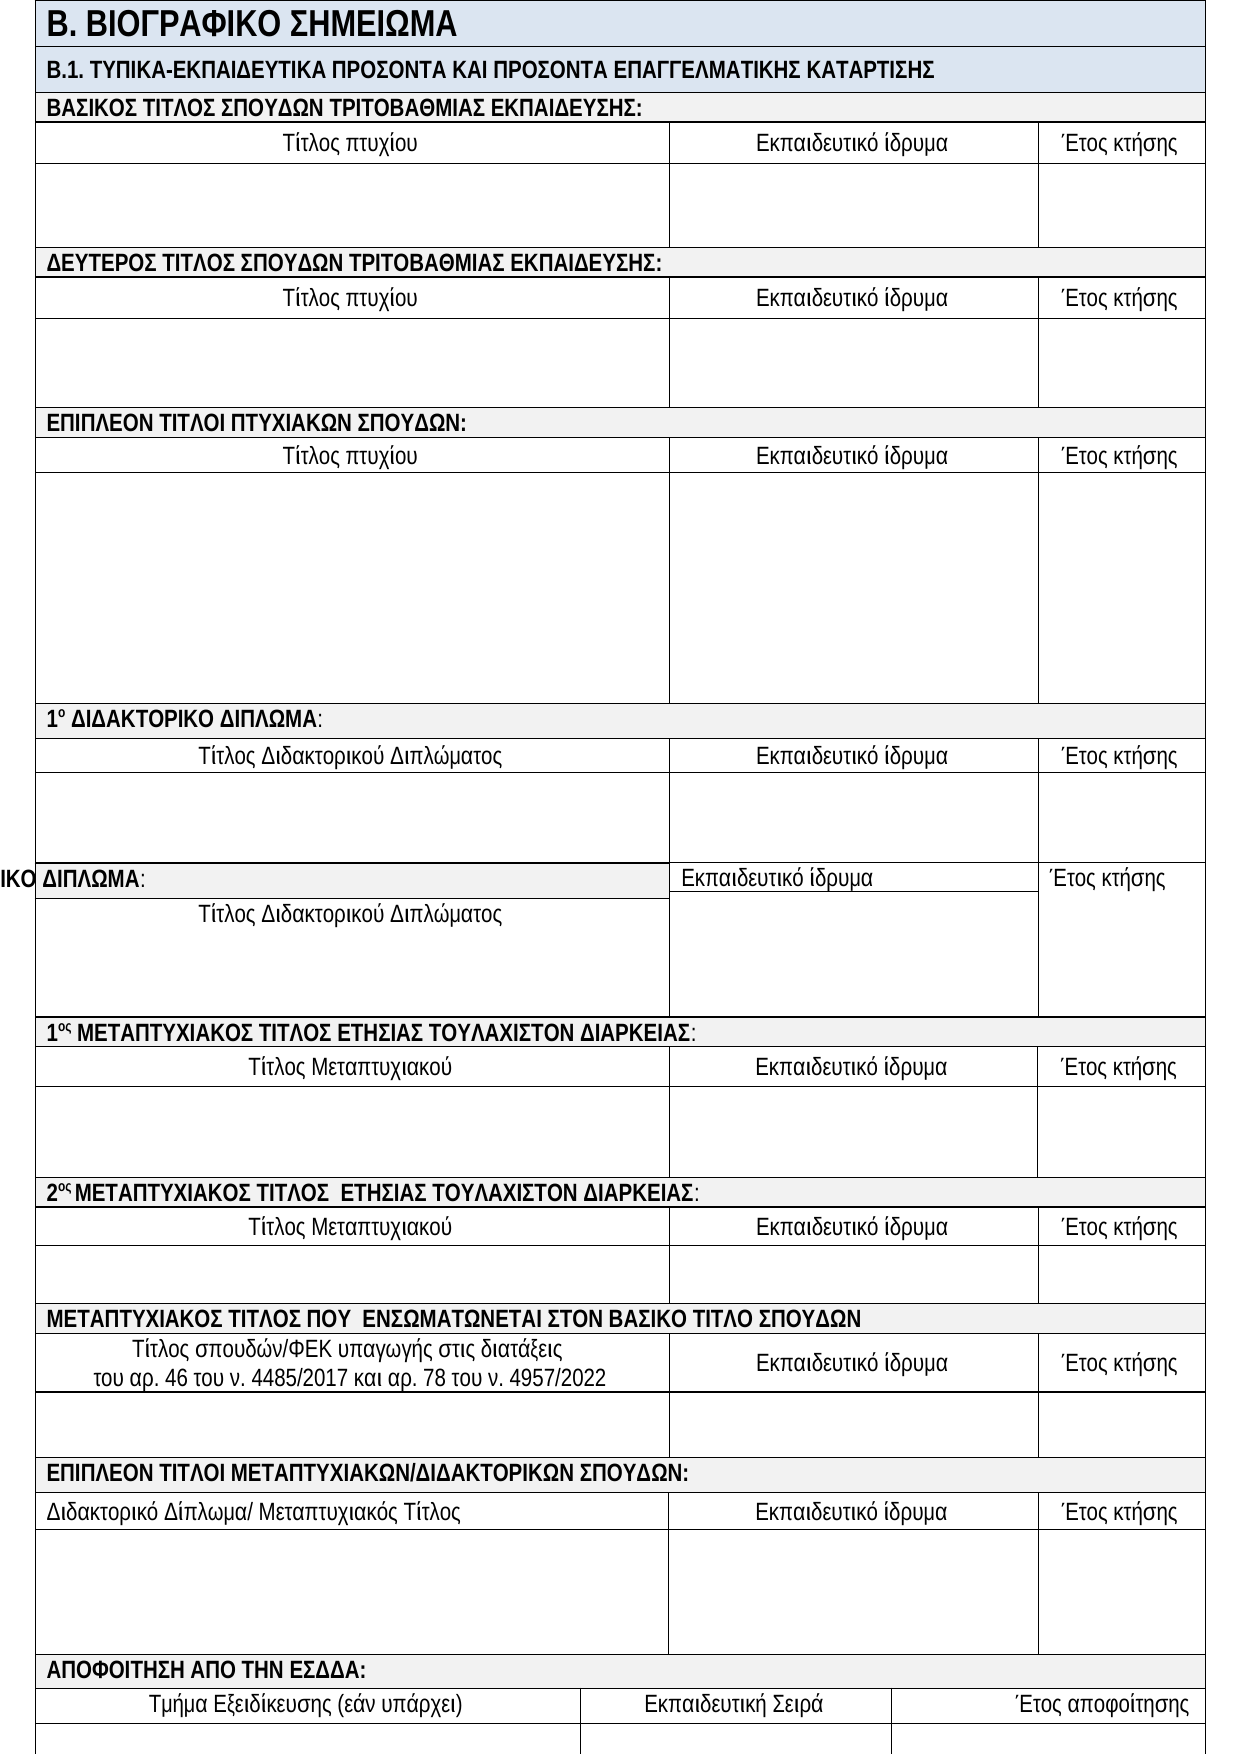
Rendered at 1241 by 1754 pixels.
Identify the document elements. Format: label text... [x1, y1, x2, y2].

table_cell Έτος κτήσης [1039, 1493, 1205, 1529]
table_cell [36, 164, 669, 247]
table_cell Διδακτορικό Δίπλωμα/ Μεταπτυχιακός Τίτλος [36, 1493, 668, 1529]
table_cell [36, 773, 669, 862]
table_cell [1039, 891, 1205, 1016]
table_cell Τίτλος Διδακτορικού Διπλώματος [36, 899, 669, 1016]
table_cell 1ο ΔΙΔΑΚΤΟΡΙΚΟ ΔΙΠΛΩΜΑ: [36, 704, 1205, 738]
table_cell Εκπαιδευτικό ίδρυμα [670, 1334, 1038, 1391]
table_cell [1038, 1087, 1205, 1177]
table_cell Εκπαιδευτικό ίδρυμα [670, 739, 1038, 772]
table_cell [1039, 473, 1205, 702]
table_cell Έτος κτήσης [1039, 1334, 1205, 1391]
table_cell [36, 1246, 669, 1303]
table_cell [670, 773, 1038, 862]
table_cell ΕΠΙΠΛΕΟΝ ΤΙΤΛΟΙ ΜΕΤΑΠΤΥΧΙΑΚΩΝ/ΔΙΔΑΚΤΟΡΙΚΩΝ ΣΠΟΥΔΩΝ: [36, 1458, 1205, 1492]
table_cell Τίτλος Μεταπτυχιακού [36, 1047, 669, 1086]
table_cell Τμήμα Εξειδίκευσης (εάν υπάρχει) [36, 1689, 580, 1723]
table_cell [670, 892, 1038, 1016]
table_cell Τίτλος πτυχίου [36, 438, 669, 472]
table_cell Εκπαιδευτικό ίδρυμα [670, 123, 1038, 163]
table_cell Έτος κτήσης [1039, 863, 1205, 891]
table_cell Έτος κτήσης [1039, 278, 1205, 318]
table_cell ΕΠΙΠΛΕΟΝ ΤΙΤΛΟΙ ΠΤΥΧΙΑΚΩΝ ΣΠΟΥΔΩΝ: [36, 408, 1205, 437]
table_cell Έτος κτήσης [1039, 123, 1205, 163]
table_cell [1039, 773, 1205, 862]
table_cell [1039, 1393, 1205, 1457]
table_cell [36, 473, 669, 702]
table_cell 2ος ΜΕΤΑΠΤΥΧΙΑΚΟΣ ΤΙΤΛΟΣ ΕΤΗΣΙΑΣ ΤΟΥΛΑΧΙΣΤΟΝ ΔΙΑΡΚΕΙΑΣ: [36, 1178, 1205, 1206]
table_cell Έτος κτήσης [1039, 739, 1205, 772]
table_cell [1039, 319, 1205, 407]
table_cell [36, 1724, 580, 1754]
table_cell [581, 1724, 891, 1754]
table_cell [670, 164, 1038, 247]
table_cell [36, 1393, 669, 1457]
table_cell Τίτλος πτυχίου [36, 278, 669, 318]
table_cell Εκπαιδευτικό ίδρυμα [670, 1047, 1037, 1086]
table_cell ΑΠΟΦΟΙΤΗΣΗ ΑΠΟ ΤΗΝ ΕΣΔΔΑ: [36, 1655, 1205, 1688]
table_cell Εκπαιδευτικό ίδρυμα [670, 863, 1038, 891]
table_cell [670, 473, 1038, 702]
table_cell Εκπαιδευτικό ίδρυμα [670, 1208, 1038, 1245]
table_cell [670, 1087, 1037, 1177]
table_cell 1ος ΜΕΤΑΠΤΥΧΙΑΚΟΣ ΤΙΤΛΟΣ ΕΤΗΣΙΑΣ ΤΟΥΛΑΧΙΣΤΟΝ ΔΙΑΡΚΕΙΑΣ: [36, 1018, 1205, 1046]
table_cell Β.1. ΤΥΠΙΚΑ-ΕΚΠΑΙΔΕΥΤΙΚΑ ΠΡΟΣΟΝΤΑ ΚΑΙ ΠΡΟΣΟΝΤΑ ΕΠΑΓΓΕΛΜΑΤΙΚΗΣ ΚΑΤΑΡΤΙΣΗΣ [36, 47, 1205, 92]
table_cell [1039, 1246, 1205, 1303]
table_cell Εκπαιδευτικό ίδρυμα [669, 1493, 1038, 1529]
table_cell ΒΑΣΙΚΟΣ ΤΙΤΛΟΣ ΣΠΟΥΔΩΝ ΤΡΙΤΟΒΑΘΜΙΑΣ ΕΚΠΑΙΔΕΥΣΗΣ: [36, 93, 1205, 121]
table_cell Έτος αποφοίτησης [892, 1689, 1205, 1723]
table_cell [1039, 1530, 1205, 1653]
table_cell Εκπαιδευτικό ίδρυμα [670, 438, 1038, 472]
table_cell [670, 1393, 1038, 1457]
table_cell ΔΕΥΤΕΡΟΣ ΤΙΤΛΟΣ ΣΠΟΥΔΩΝ ΤΡΙΤΟΒΑΘΜΙΑΣ ΕΚΠΑΙΔΕΥΣΗΣ: [36, 248, 1205, 276]
table_cell Τίτλος πτυχίου [36, 123, 669, 163]
table_cell [1039, 164, 1205, 247]
table_cell Εκπαιδευτικό ίδρυμα [670, 278, 1038, 318]
table_cell [892, 1724, 1205, 1754]
table_cell Έτος κτήσης [1038, 1047, 1205, 1086]
table_header Β. ΒΙΟΓΡΑΦΙΚΟ ΣΗΜΕΙΩΜΑ [36, 1, 1205, 46]
table_cell Τίτλος Μεταπτυχιακού [36, 1208, 669, 1245]
table_cell Έτος κτήσης [1039, 1208, 1205, 1245]
table_cell Τίτλος σπουδών/ΦΕΚ υπαγωγής στις διατάξεις του αρ. 46 του ν. 4485/2017 και αρ. 78 του ν. 4957/2022 [36, 1334, 669, 1391]
table_cell [36, 1087, 669, 1177]
table_cell Τίτλος Διδακτορικού Διπλώματος [36, 739, 669, 772]
table_cell [669, 1530, 1038, 1653]
table_cell [36, 319, 669, 407]
table_cell [36, 1530, 668, 1653]
table_cell [670, 319, 1038, 407]
table_cell [670, 1246, 1038, 1303]
table_cell Έτος κτήσης [1039, 438, 1205, 472]
table_cell ΜΕΤΑΠΤΥΧΙΑΚΟΣ ΤΙΤΛΟΣ ΠΟΥ ΕΝΣΩΜΑΤΩΝΕΤΑΙ ΣΤΟΝ ΒΑΣΙΚΟ ΤΙΤΛΟ ΣΠΟΥΔΩΝ [36, 1304, 1205, 1333]
table_cell Εκπαιδευτική Σειρά [581, 1689, 891, 1723]
